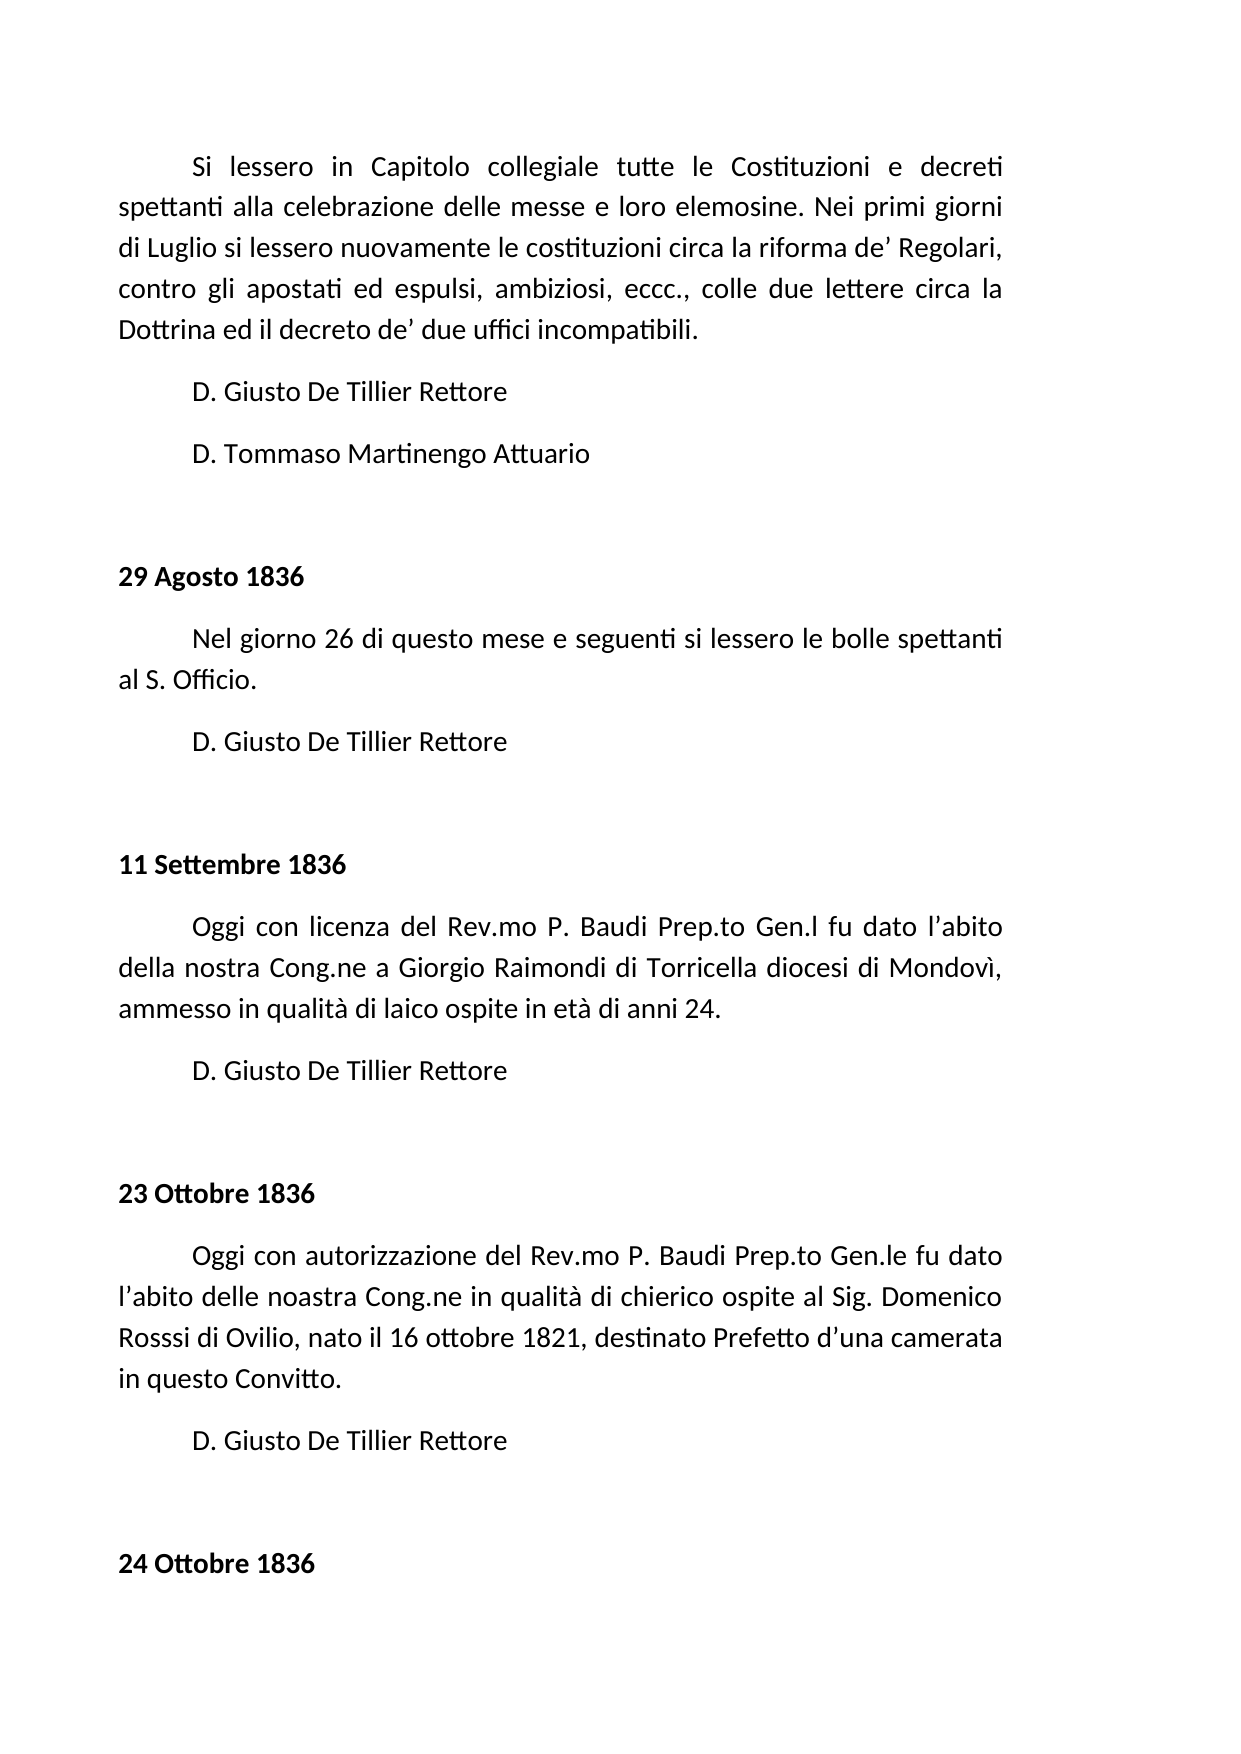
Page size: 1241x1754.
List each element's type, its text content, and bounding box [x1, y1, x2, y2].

text D. Tommaso Martinengo Attuario [118, 435, 1004, 471]
text D. Giusto De Tillier Rettore [118, 1422, 1004, 1457]
text 24 Ottobre 1836 [118, 1545, 1004, 1581]
text Oggi con licenza del Rev.mo P. Baudi Prep.to Gen.l fu dato l’abito della nostra Cong.ne a Giorgio Raimondi di Torricella diocesi di Mondovì, ammesso in qualità di laico ospite in età di anni 24. [118, 908, 1004, 1026]
text Nel giorno 26 di questo mese e seguenti si lessero le bolle spettanti al S. Officio. [118, 620, 1004, 697]
text 23 Ottobre 1836 [118, 1175, 1004, 1211]
text 29 Agosto 1836 [118, 558, 1004, 594]
text D. Giusto De Tillier Rettore [118, 723, 1004, 758]
text D. Giusto De Tillier Rettore [118, 373, 1004, 409]
text D. Giusto De Tillier Rettore [118, 1052, 1004, 1087]
text 11 Settembre 1836 [118, 846, 1004, 882]
text Oggi con autorizzazione del Rev.mo P. Baudi Prep.to Gen.le fu dato l’abito delle noastra Cong.ne in qualità di chierico ospite al Sig. Domenico Rosssi di Ovilio, nato il 16 ottobre 1821, destinato Prefetto d’una camerata in questo Convitto. [118, 1237, 1004, 1396]
text Si lessero in Capitolo collegiale tutte le Costituzioni e decreti spettanti alla celebrazione delle messe e loro elemosine. Nei primi giorni di Luglio si lessero nuovamente le costituzioni circa la riforma de’ Regolari, contro gli apostati ed espulsi, ambiziosi, eccc., colle due lettere circa la Dottrina ed il decreto de’ due uffici incompatibili. [118, 148, 1004, 347]
